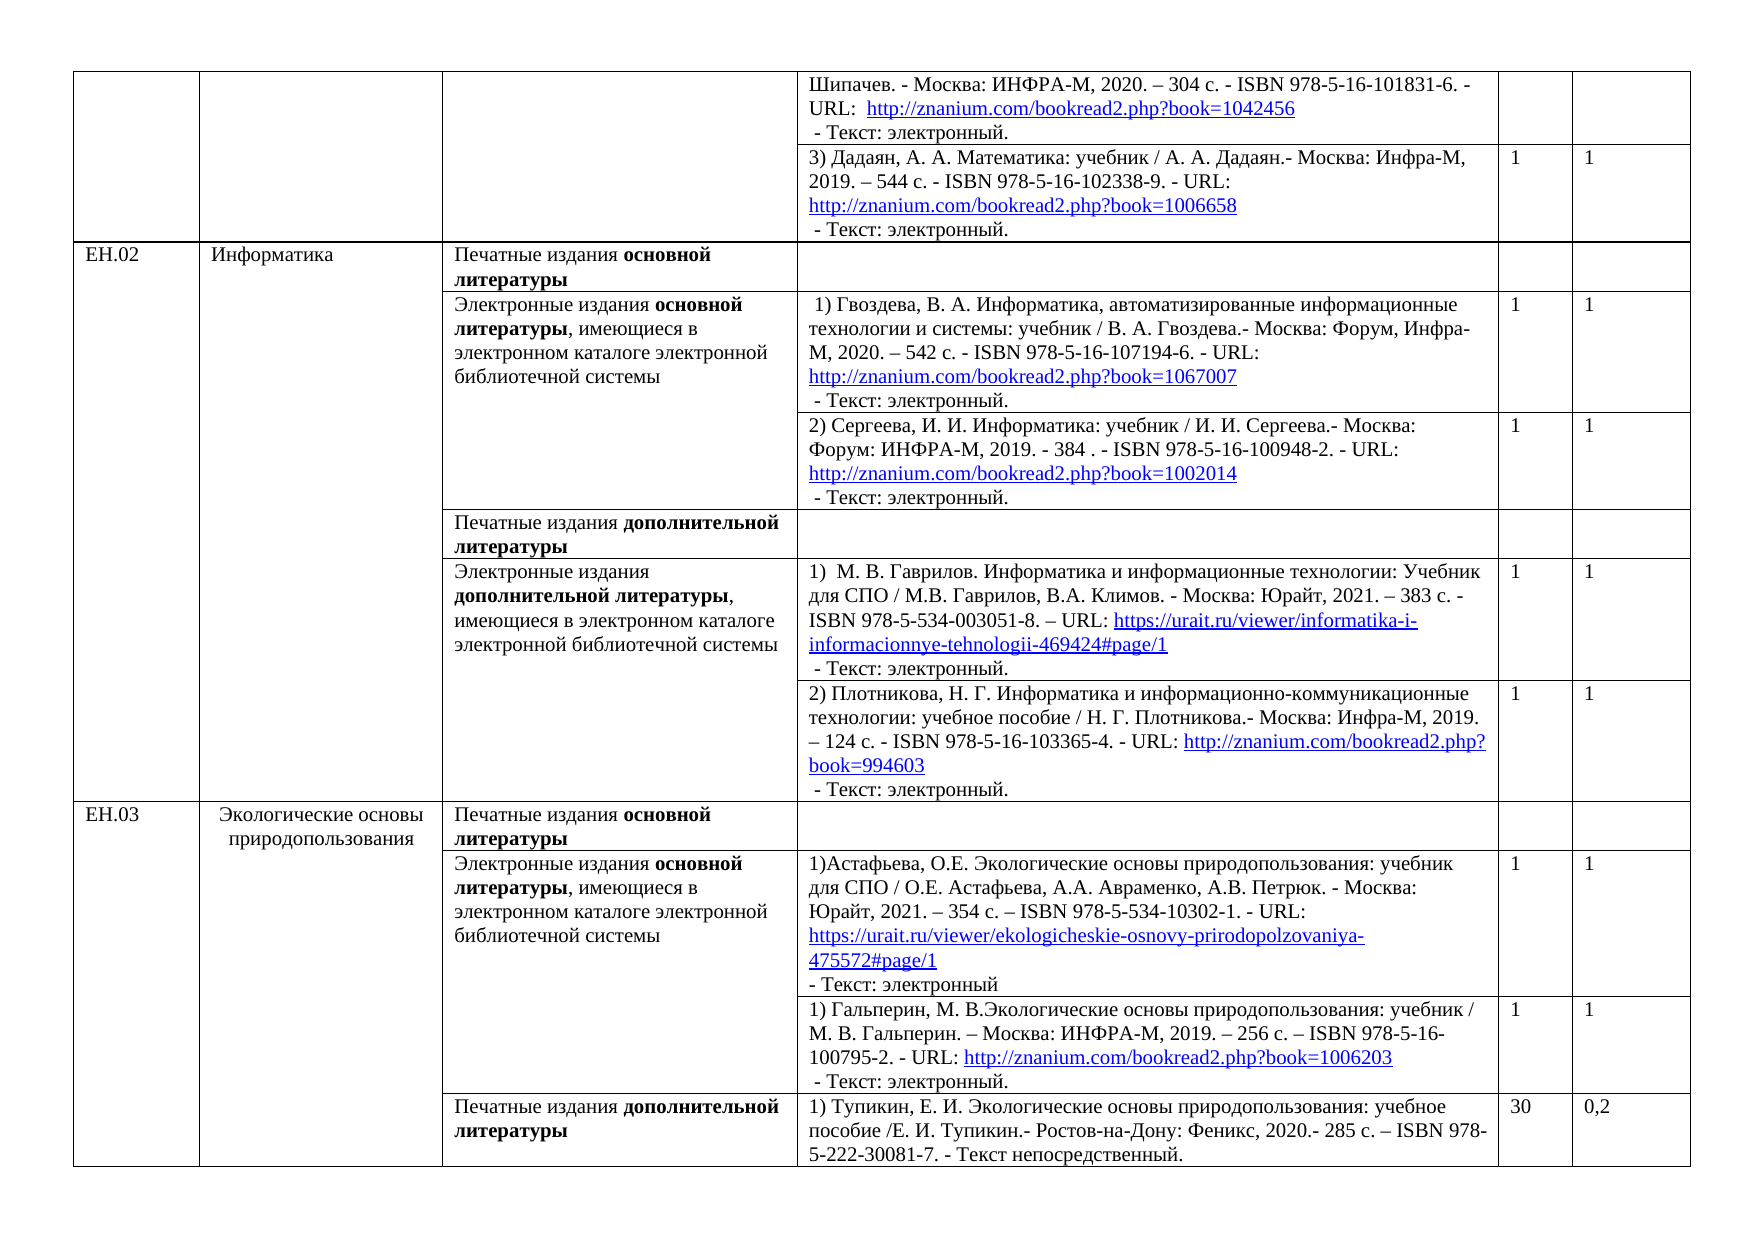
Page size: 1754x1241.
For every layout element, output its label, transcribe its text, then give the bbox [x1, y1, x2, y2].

table_cell [798, 510, 1498, 558]
table_cell 0,2 [1573, 1094, 1690, 1166]
table_cell 1 [1499, 851, 1572, 996]
table_cell Печатные издания основной литературы [443, 802, 797, 850]
table_cell [1499, 510, 1572, 558]
table_cell ЕН.02 [74, 243, 199, 801]
table_cell [1573, 243, 1690, 291]
table_cell [1499, 802, 1572, 850]
table_cell Электронные издания основной литературы, имеющиеся в электронном каталоге электронной библиотечной системы [443, 851, 797, 1093]
table_cell Информатика [200, 243, 442, 801]
table_cell [798, 243, 1498, 291]
table_cell 1 [1573, 145, 1690, 241]
table_cell 3) Дадаян, А. А. Математика: учебник / А. А. Дадаян.- Москва: Инфра-М, 2019. – 544 с. - ISBN 978-5-16-102338-9. - URL: http://znanium.com/bookread2.php?book=1006658 - Текст: электронный. [798, 145, 1498, 241]
table_cell Печатные издания основной литературы [443, 243, 797, 291]
table_cell 1 [1573, 681, 1690, 801]
table_cell 30 [1499, 1094, 1572, 1166]
table_cell 1 [1499, 145, 1572, 241]
table_cell 1 [1499, 681, 1572, 801]
table_cell 1 [1499, 997, 1572, 1093]
table_cell 1 [1499, 292, 1572, 412]
table_cell 2) Плотникова, Н. Г. Информатика и информационно-коммуникационные технологии: учебное пособие / Н. Г. Плотникова.- Москва: Инфра-М, 2019. – 124 с. - ISBN 978-5-16-103365-4. - URL: http://znanium.com/bookread2.php?book=994603 - Текст: электронный. [798, 681, 1498, 801]
table_cell 1) Гальперин, М. В.Экологические основы природопользования: учебник / М. В. Гальперин. – Москва: ИНФРА-М, 2019. – 256 с. – ISBN 978-5-16-100795-2. - URL: http://znanium.com/bookread2.php?book=1006203 - Текст: электронный. [798, 997, 1498, 1093]
table_cell ЕН.03 [74, 802, 199, 1166]
table_cell Экологические основы природопользования [200, 802, 442, 1166]
table_cell 1) Гвоздева, В. А. Информатика, автоматизированные информационные технологии и системы: учебник / В. А. Гвоздева.- Москва: Форум, Инфра-М, 2020. – 542 с. - ISBN 978-5-16-107194-6. - URL: http://znanium.com/bookread2.php?book=1067007 - Текст: электронный. [798, 292, 1498, 412]
table_cell 1 [1573, 997, 1690, 1093]
table_cell 2) Сергеева, И. И. Информатика: учебник / И. И. Сергеева.- Москва: Форум: ИНФРА-М, 2019. - 384 . - ISBN 978-5-16-100948-2. - URL: http://znanium.com/bookread2.php?book=1002014 - Текст: электронный. [798, 413, 1498, 509]
table_cell [1499, 243, 1572, 291]
table_cell Печатные издания дополнительной литературы [443, 510, 797, 558]
table_cell [798, 802, 1498, 850]
table_cell 1 [1499, 413, 1572, 509]
table_cell Электронные издания дополнительной литературы, имеющиеся в электронном каталоге электронной библиотечной системы [443, 559, 797, 801]
table_cell 1 [1499, 72, 1572, 144]
table_cell Печатные издания дополнительной литературы [443, 1094, 797, 1166]
table_cell [1573, 802, 1690, 850]
table_cell 1 [1573, 559, 1690, 680]
table_cell 1 [1573, 413, 1690, 509]
table_cell Электронные издания основной литературы, имеющиеся в электронном каталоге электронной библиотечной системы [443, 292, 797, 509]
table_cell 1) Тупикин, Е. И. Экологические основы природопользования: учебное пособие /Е. И. Тупикин.- Ростов-на-Дону: Феникс, 2020.- 285 с. – ISBN 978-5-222-30081-7. - Текст непосредственный. [798, 1094, 1498, 1166]
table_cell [798, 72, 1498, 144]
table_cell 1)Астафьева, О.Е. Экологические основы природопользования: учебник для СПО / О.Е. Астафьева, А.А. Авраменко, А.В. Петрюк. - Москва: Юрайт, 2021. – 354 с. – ISBN 978-5-534-10302-1. - URL: https://urait.ru/viewer/ekologicheskie-osnovy-prirodopolzovaniya-475572#page/1 - Текст: электронный [798, 851, 1498, 996]
table_cell 1 [1573, 72, 1690, 144]
table_cell 1 [1573, 851, 1690, 996]
table_cell 1) М. В. Гаврилов. Информатика и информационные технологии: Учебник для СПО / М.В. Гаврилов, В.А. Климов. - Москва: Юрайт, 2021. – 383 с. - ISBN 978-5-534-003051-8. – URL: https://urait.ru/viewer/informatika-i-informacionnye-tehnologii-469424#page/1 - Текст: электронный. [798, 559, 1498, 680]
table_cell [1573, 510, 1690, 558]
table_cell 1 [1499, 559, 1572, 680]
table_cell 1 [1573, 292, 1690, 412]
